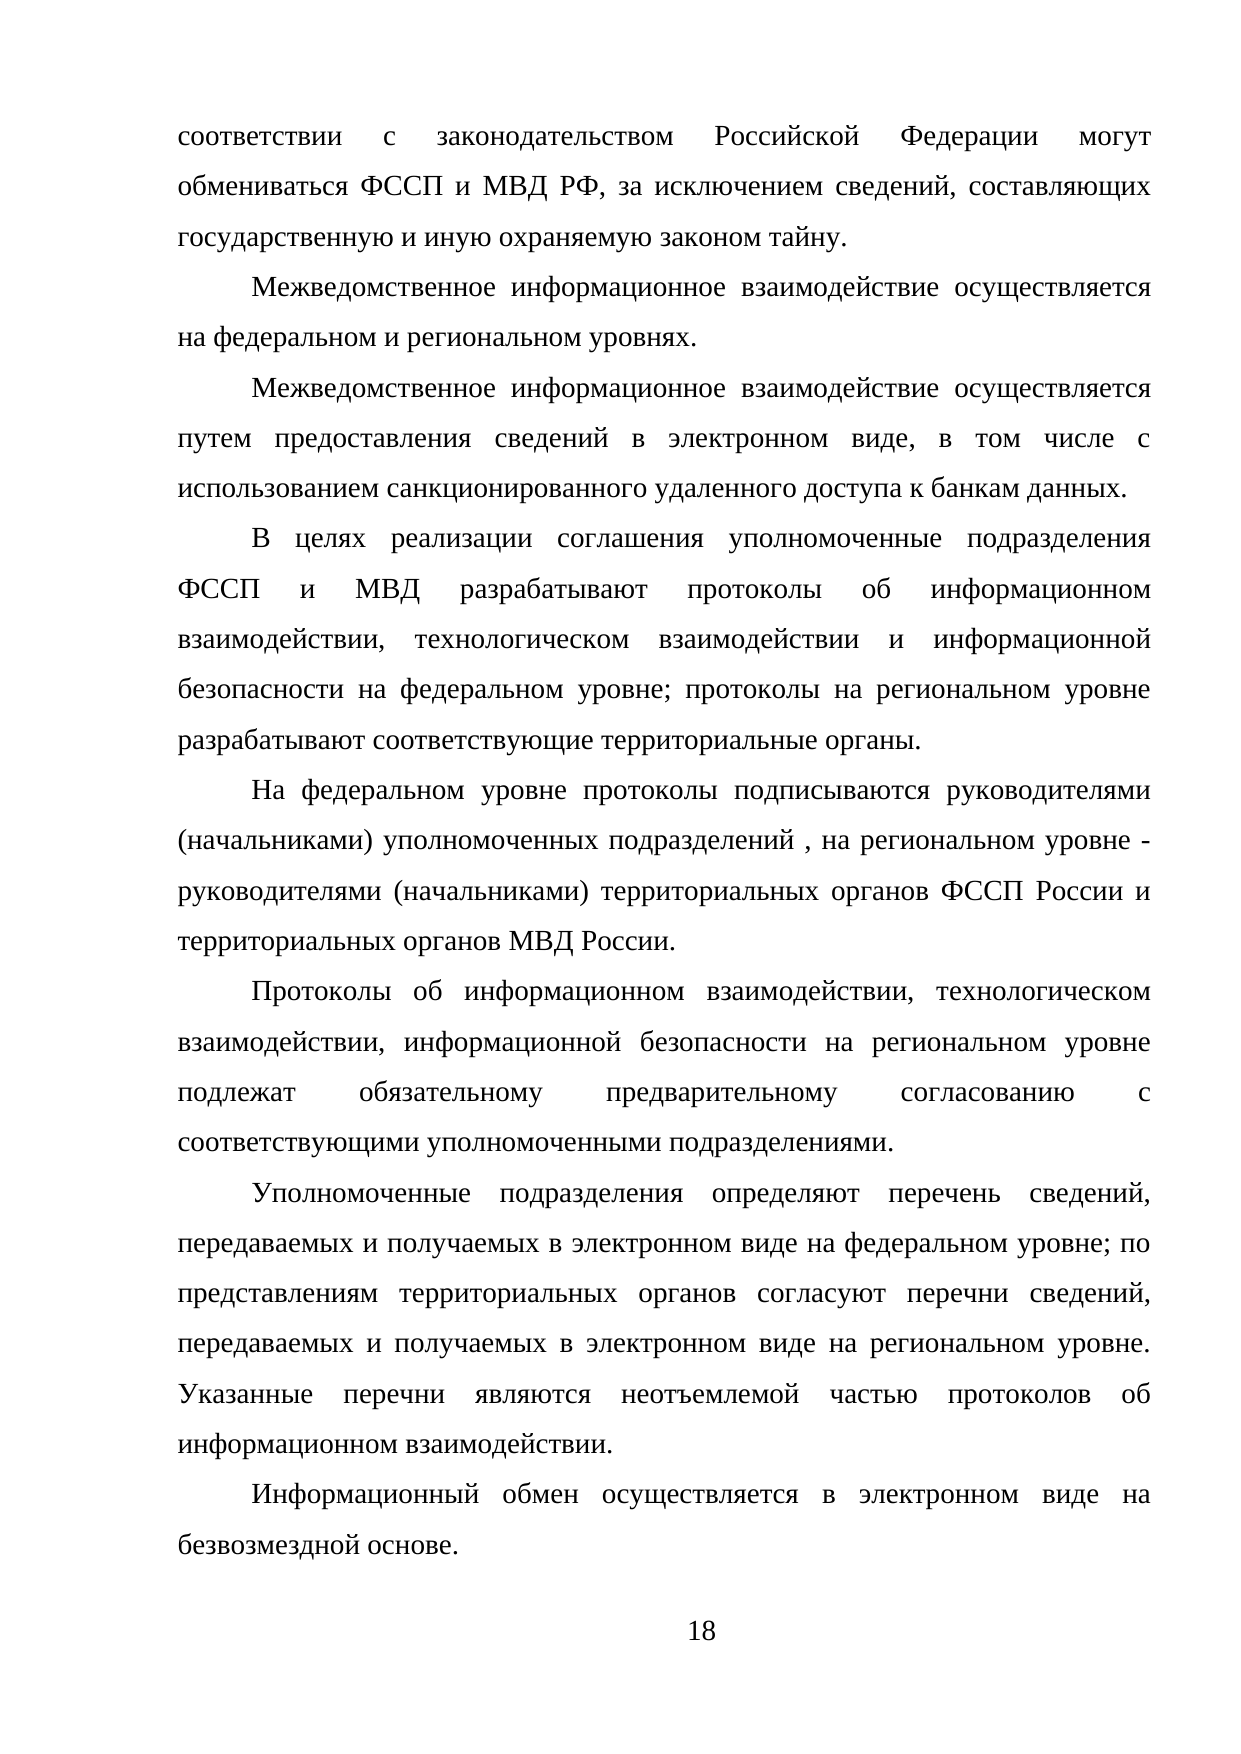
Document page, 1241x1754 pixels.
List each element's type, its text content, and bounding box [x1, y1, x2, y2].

text Протоколы об информационном взаимодействии, технологическом взаимодействии, информационной безопасности на региональном уровне подлежат обязательному предварительному согласованию с соответствующими уполномоченными подразделениями. [177, 973, 1152, 1158]
text Информационный обмен осуществляется в электронном виде на безвозмездной основе. [177, 1477, 1152, 1560]
text В целях реализации соглашения уполномоченные подразделения ФССП и МВД разрабатывают протоколы об информационном взаимодействии, технологическом взаимодействии и информационной безопасности на федеральном уровне; протоколы на региональном уровне разрабатывают соответствующие территориальные органы. [177, 521, 1152, 755]
text На федеральном уровне протоколы подписываются руководителями (начальниками) уполномоченных подразделений , на региональном уровне - руководителями (начальниками) территориальных органов ФССП России и территориальных органов МВД России. [177, 772, 1152, 957]
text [177, 118, 1152, 252]
text Уполномоченные подразделения определяют перечень сведений, передаваемых и получаемых в электронном виде на федеральном уровне; по представлениям территориальных органов согласуют перечни сведений, передаваемых и получаемых в электронном виде на региональном уровне. Указанные перечни являются неотъемлемой частью протоколов об информационном взаимодействии. [177, 1175, 1152, 1460]
text Межведомственное информационное взаимодействие осуществляется на федеральном и региональном уровнях. [177, 269, 1152, 353]
text Межведомственное информационное взаимодействие осуществляется путем предоставления сведений в электронном виде, в том числе с использованием санкционированного удаленного доступа к банкам данных. [177, 370, 1152, 504]
